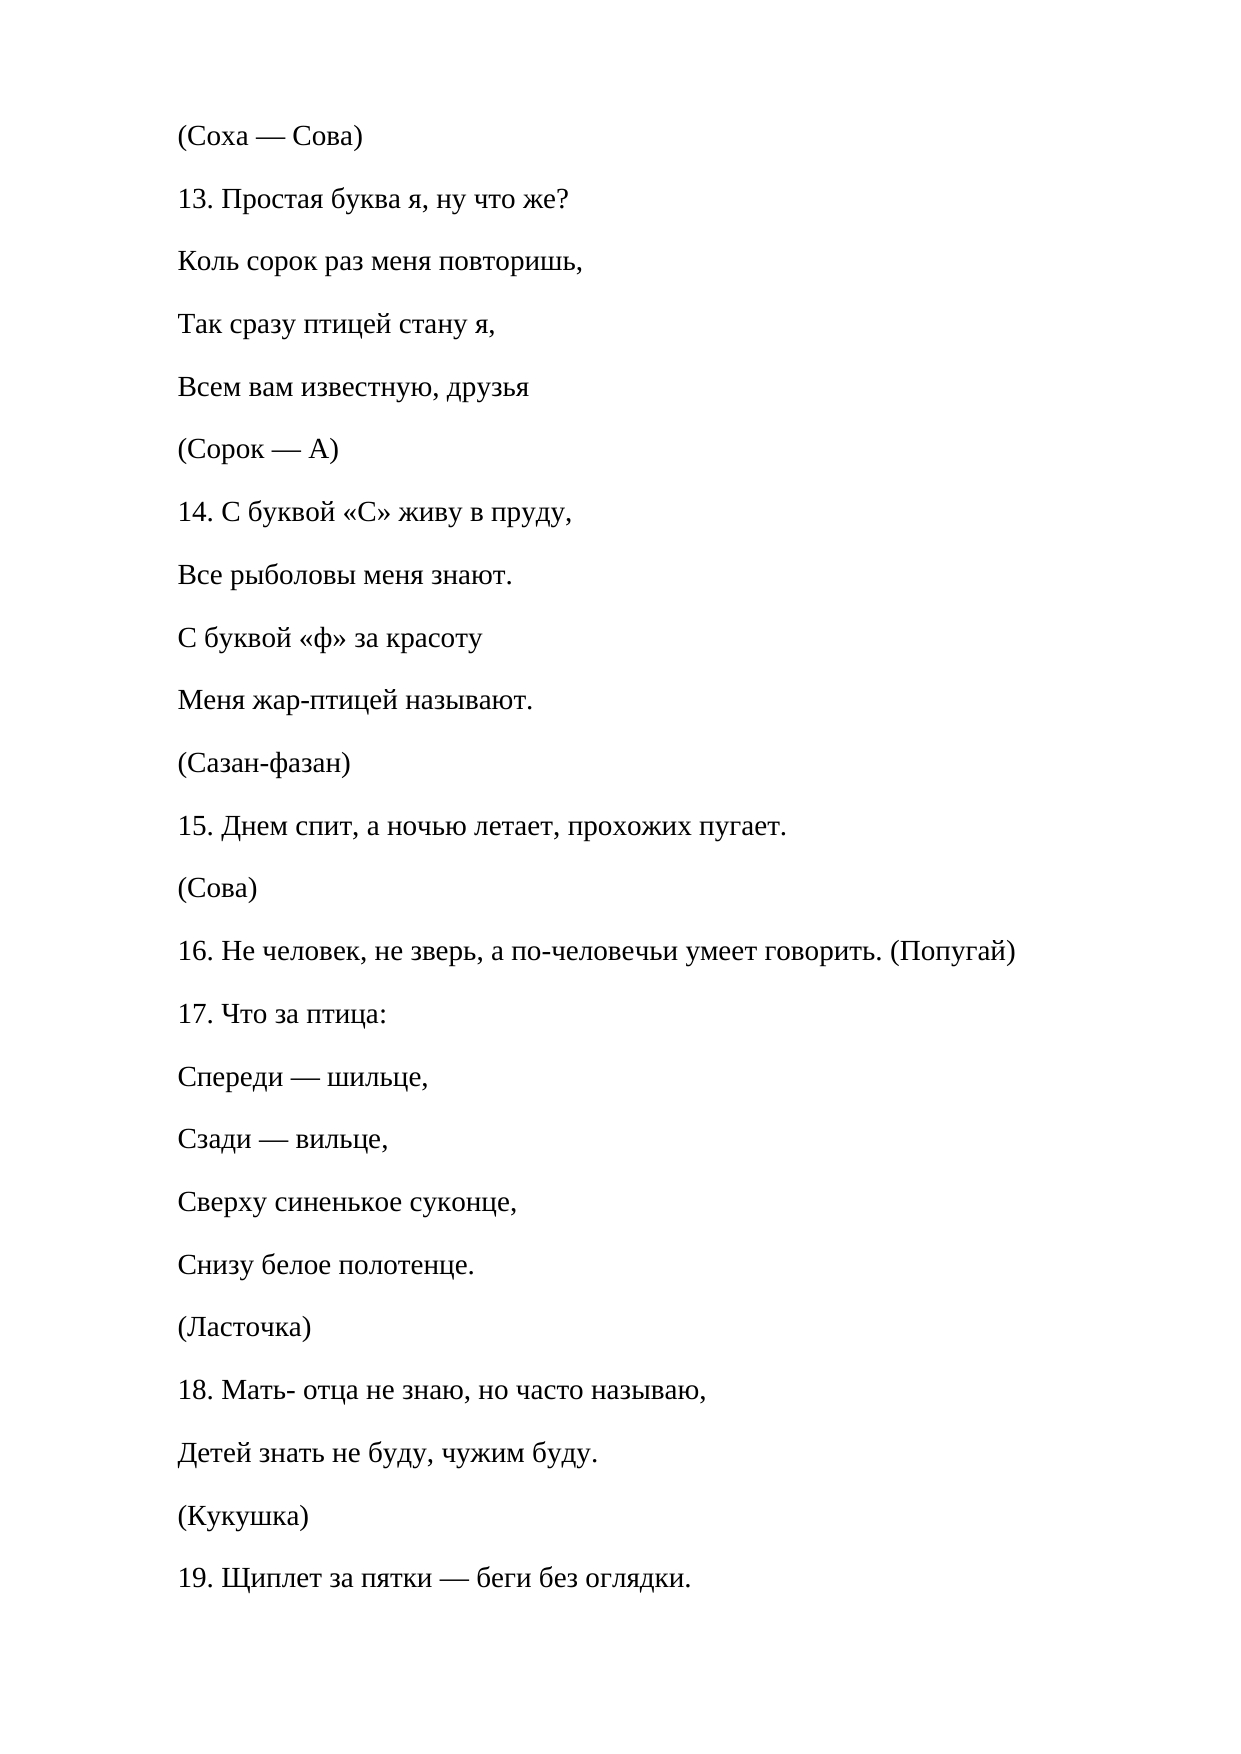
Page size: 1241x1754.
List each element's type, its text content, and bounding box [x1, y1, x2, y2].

text (Сорок — А) [177, 432, 1152, 465]
text 13. Простая буква я, ну что же? [177, 181, 1152, 214]
text 14. С буквой «С» живу в пруду, [177, 494, 1152, 528]
text Всем вам известную, друзья [177, 369, 1152, 402]
text 19. Щиплет за пятки — беги без оглядки. [177, 1560, 1152, 1594]
text Так сразу птицей стану я, [177, 306, 1152, 340]
text Коль сорок раз меня повторишь, [177, 243, 1152, 277]
text 15. Днем спит, а ночью летает, прохожих пугает. [177, 808, 1152, 841]
text (Сова) [177, 871, 1152, 904]
text Меня жар-птицей называют. [177, 682, 1152, 716]
text Сзади — вильце, [177, 1121, 1152, 1155]
text 17. Что за птица: [177, 996, 1152, 1029]
text Детей знать не буду, чужим буду. [177, 1435, 1152, 1468]
text (Ласточка) [177, 1309, 1152, 1343]
text (Сазан-фазан) [177, 745, 1152, 779]
text 18. Мать- отца не знаю, но часто называю, [177, 1372, 1152, 1406]
text Все рыболовы меня знают. [177, 557, 1152, 591]
text (Соха — Сова) [177, 118, 1152, 152]
text С буквой «ф» за красоту [177, 620, 1152, 653]
text Спереди — шильце, [177, 1059, 1152, 1092]
text (Кукушка) [177, 1498, 1152, 1531]
text Снизу белое полотенце. [177, 1247, 1152, 1280]
text Сверху синенькое суконце, [177, 1184, 1152, 1218]
text 16. Не человек, не зверь, а по-человечьи умеет говорить. (Попугай) [177, 933, 1152, 967]
